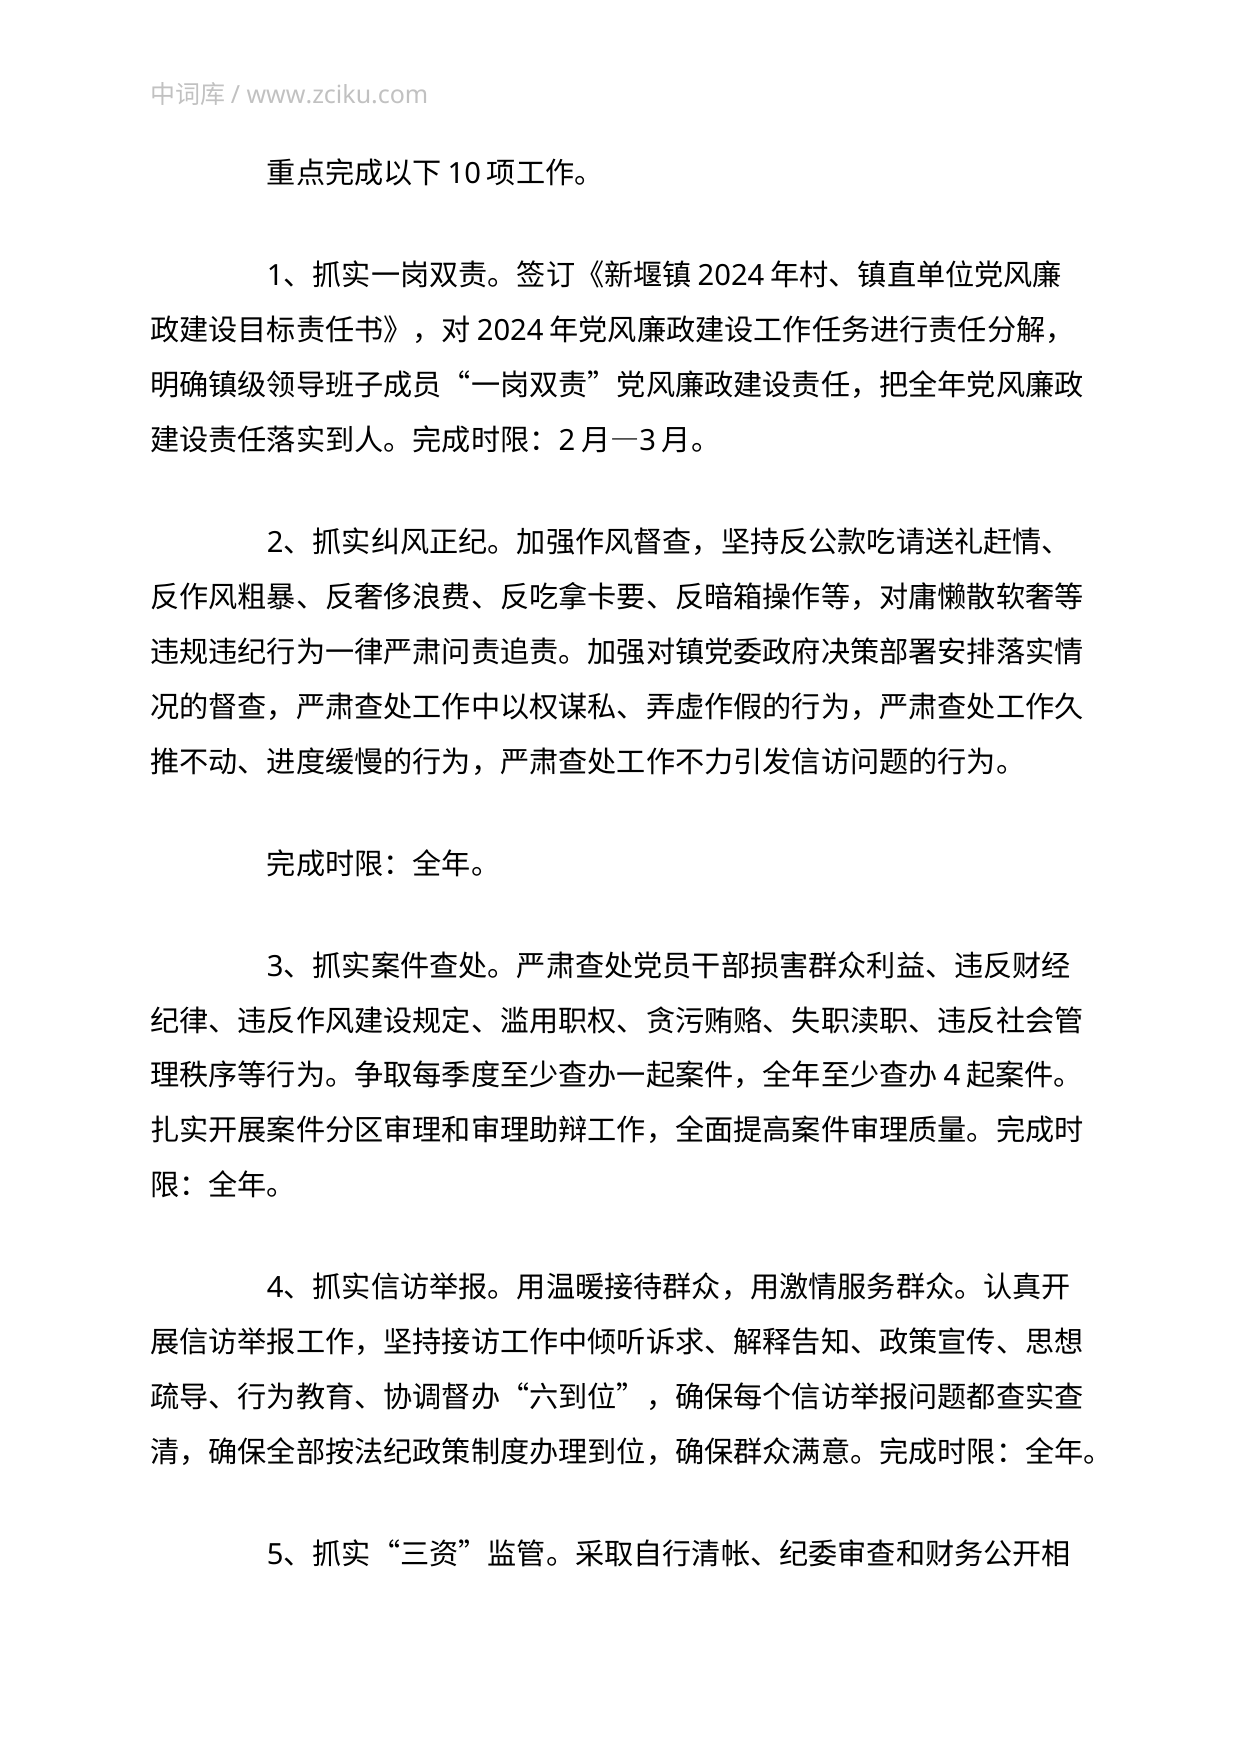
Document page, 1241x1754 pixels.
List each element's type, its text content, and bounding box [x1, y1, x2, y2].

text 2、抓实纠风正纪。加强作风督查，坚持反公款吃请送礼赶情、反作风粗暴、反奢侈浪费、反吃拿卡要、反暗箱操作等，对庸懒散软奢等违规违纪行为一律严肃问责追责。加强对镇党委政府决策部署安排落实情况的督查，严肃查处工作中以权谋私、弄虚作假的行为，严肃查处工作久推不动、进度缓慢的行为，严肃查处工作不力引发信访问题的行为。 [150, 519, 1090, 781]
text 1、抓实一岗双责。签订《新堰镇2024年村、镇直单位党风廉政建设目标责任书》，对2024年党风廉政建设工作任务进行责任分解，明确镇级领导班子成员“一岗双责”党风廉政建设责任，把全年党风廉政建设责任落实到人。完成时限：2月—3月。 [150, 252, 1090, 459]
text 3、抓实案件查处。严肃查处党员干部损害群众利益、违反财经纪律、违反作风建设规定、滥用职权、贪污贿赂、失职渎职、违反社会管理秩序等行为。争取每季度至少查办一起案件，全年至少查办4起案件。扎实开展案件分区审理和审理助辩工作，全面提高案件审理质量。完成时限：全年。 [150, 942, 1090, 1204]
text 4、抓实信访举报。用温暖接待群众，用激情服务群众。认真开展信访举报工作，坚持接访工作中倾听诉求、解释告知、政策宣传、思想疏导、行为教育、协调督办“六到位”，确保每个信访举报问题都查实查清，确保全部按法纪政策制度办理到位，确保群众满意。完成时限：全年。 [150, 1264, 1090, 1471]
text 完成时限：全年。 [150, 840, 1090, 883]
text 重点完成以下10项工作。 [150, 150, 1090, 192]
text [150, 1530, 1090, 1573]
